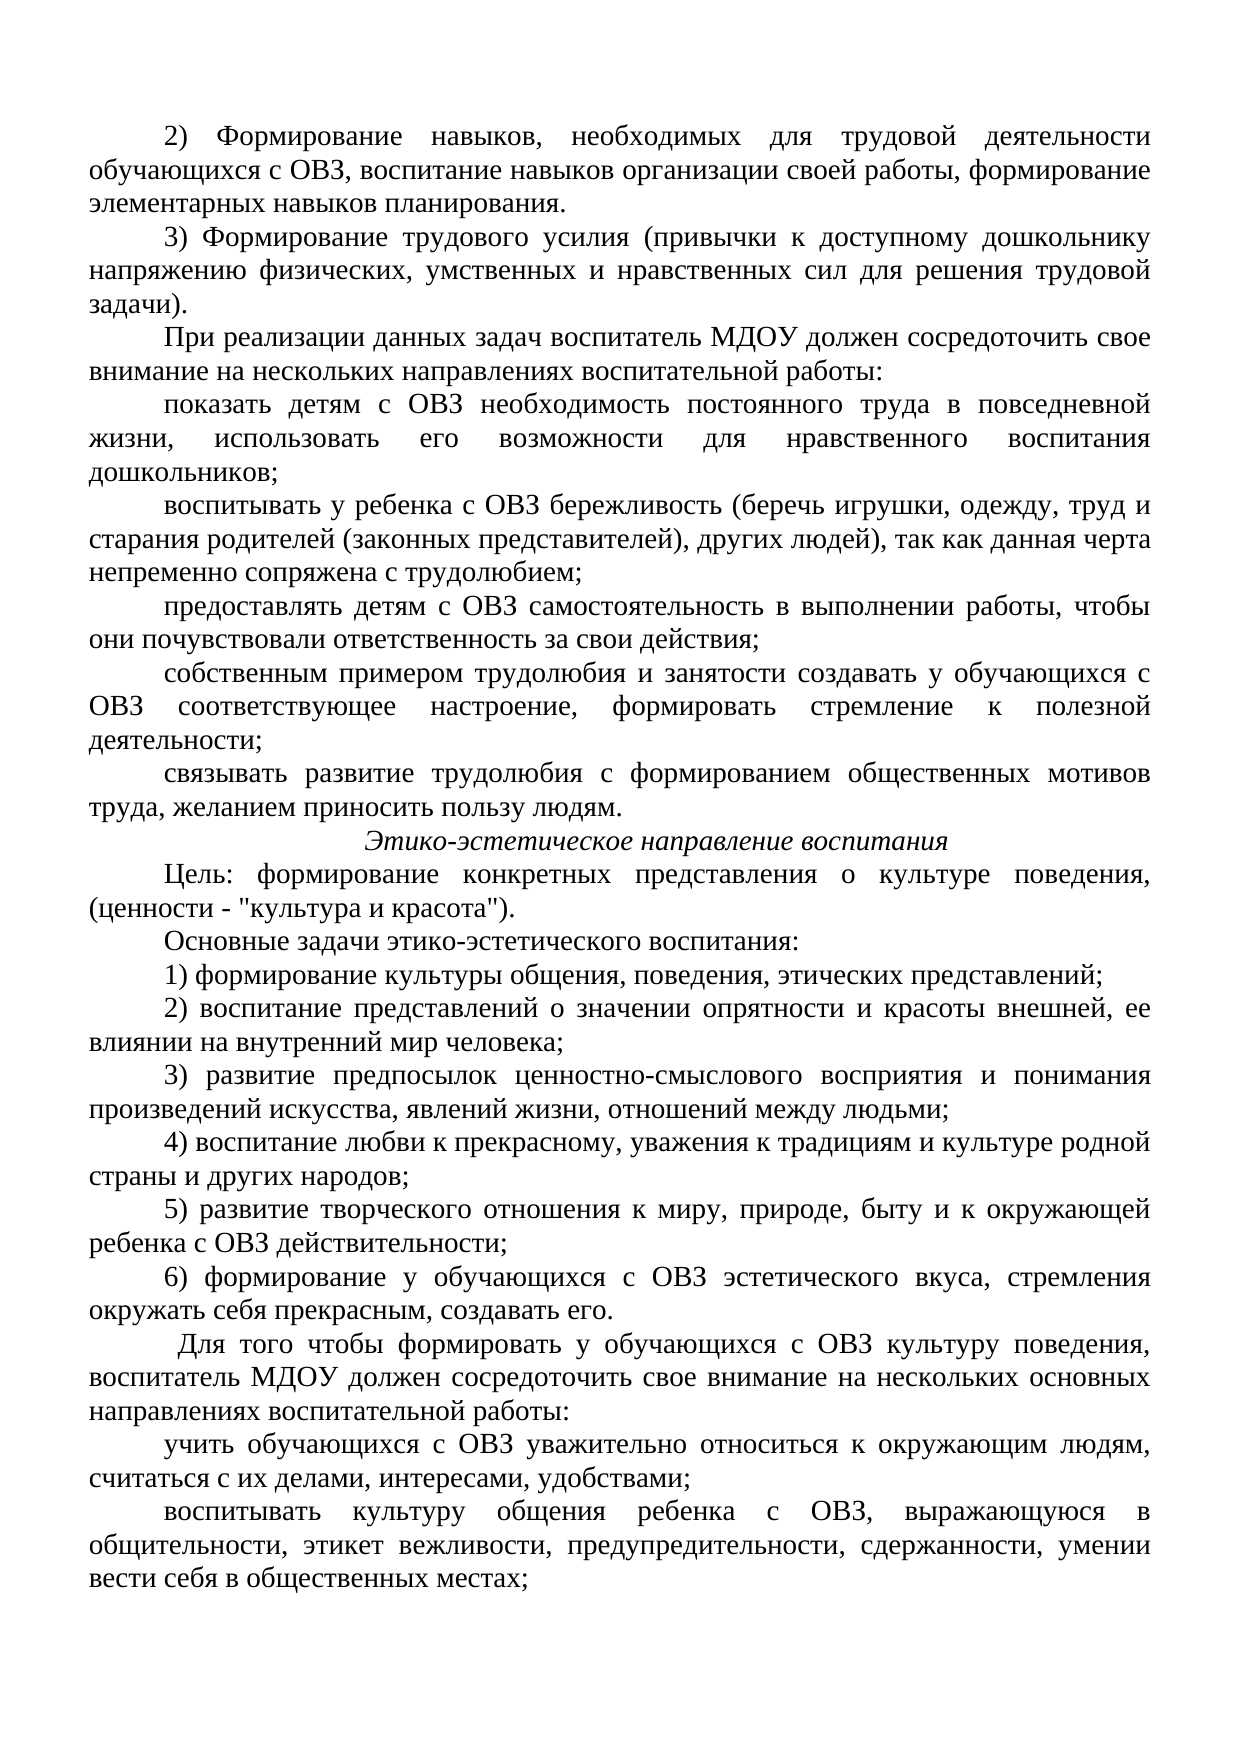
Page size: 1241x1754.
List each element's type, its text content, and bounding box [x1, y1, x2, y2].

text связывать развитие трудолюбия с формированием общественных мотивов труда, желанием приносить пользу людям. [88, 756, 1152, 823]
text 3) Формирование трудового усилия (привычки к доступному дошкольнику напряжению физических, умственных и нравственных сил для решения трудовой задачи). [88, 219, 1152, 319]
text учить обучающихся с ОВЗ уважительно относиться к окружающим людям, считаться с их делами, интересами, удобствами; [88, 1426, 1152, 1493]
text 2) Формирование навыков, необходимых для трудовой деятельности обучающихся с ОВЗ, воспитание навыков организации своей работы, формирование элементарных навыков планирования. [88, 118, 1152, 219]
text Для того чтобы формировать у обучающихся с ОВЗ культуру поведения, воспитатель МДОУ должен сосредоточить свое внимание на нескольких основных направлениях воспитательной работы: [88, 1326, 1152, 1426]
text Этико-эстетическое направление воспитания [88, 823, 1152, 856]
text Основные задачи этико-эстетического воспитания: [88, 923, 1152, 957]
text 2) воспитание представлений о значении опрятности и красоты внешней, ее влиянии на внутренний мир человека; [88, 990, 1152, 1057]
text воспитывать культуру общения ребенка с ОВЗ, выражающуюся в общительности, этикет вежливости, предупредительности, сдержанности, умении вести себя в общественных местах; [88, 1493, 1152, 1594]
text 3) развитие предпосылок ценностно-смыслового восприятия и понимания произведений искусства, явлений жизни, отношений между людьми; [88, 1057, 1152, 1124]
text предоставлять детям с ОВЗ самостоятельность в выполнении работы, чтобы они почувствовали ответственность за свои действия; [88, 588, 1152, 655]
text Цель: формирование конкретных представления о культуре поведения, (ценности - "культура и красота"). [88, 856, 1152, 923]
text показать детям с ОВЗ необходимость постоянного труда в повседневной жизни, использовать его возможности для нравственного воспитания дошкольников; [88, 387, 1152, 487]
text 5) развитие творческого отношения к миру, природе, быту и к окружающей ребенка с ОВЗ действительности; [88, 1192, 1152, 1259]
text собственным примером трудолюбия и занятости создавать у обучающихся с ОВЗ соответствующее настроение, формировать стремление к полезной деятельности; [88, 655, 1152, 756]
text воспитывать у ребенка с ОВЗ бережливость (беречь игрушки, одежду, труд и старания родителей (законных представителей), других людей), так как данная черта непременно сопряжена с трудолюбием; [88, 487, 1152, 588]
text При реализации данных задач воспитатель МДОУ должен сосредоточить свое внимание на нескольких направлениях воспитательной работы: [88, 319, 1152, 387]
text 1) формирование культуры общения, поведения, этических представлений; [88, 957, 1152, 990]
text 4) воспитание любви к прекрасному, уважения к традициям и культуре родной страны и других народов; [88, 1124, 1152, 1192]
text 6) формирование у обучающихся с ОВЗ эстетического вкуса, стремления окружать себя прекрасным, создавать его. [88, 1259, 1152, 1326]
